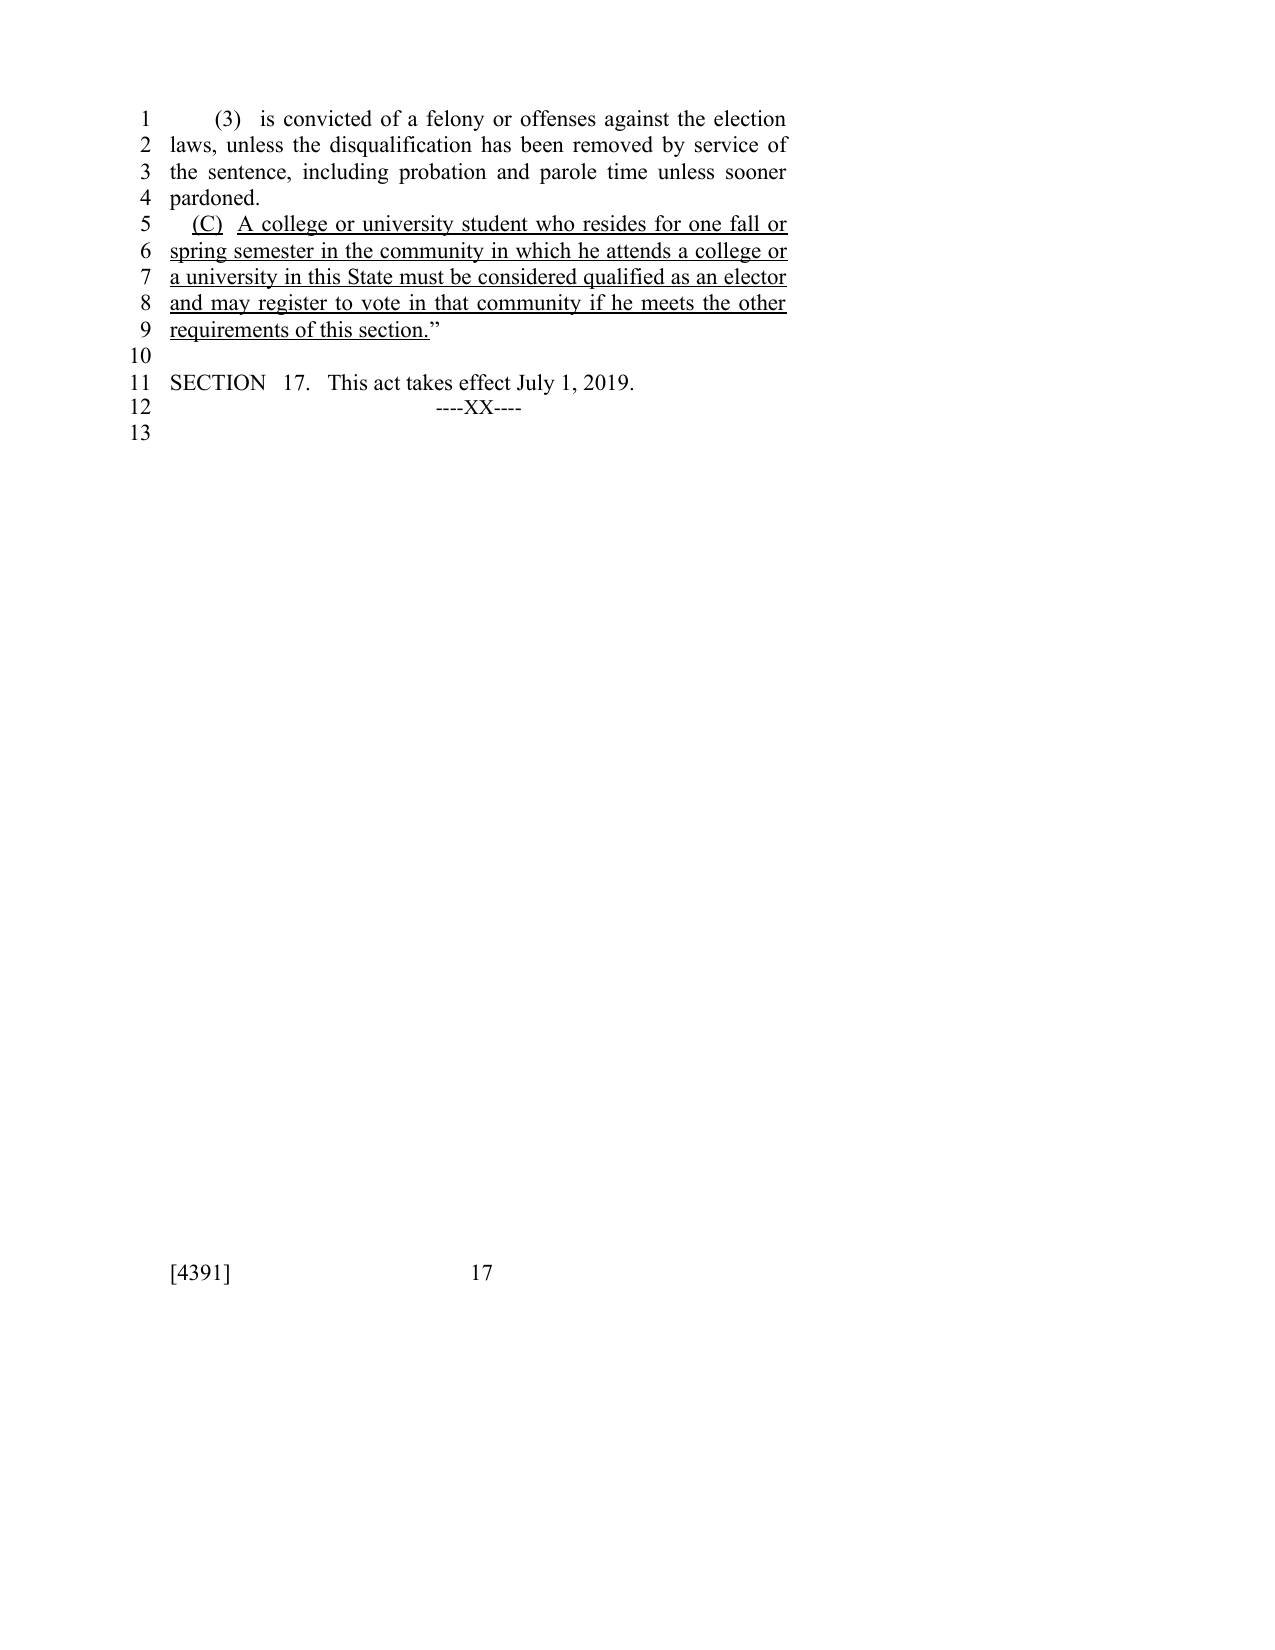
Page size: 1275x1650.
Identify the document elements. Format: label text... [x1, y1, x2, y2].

text (C) A college or university student who resides for one fall or spring semester in the community in which he attends a college or a university in this State must be considered qualified as an elector and may register to vote in that community if he meets the other requirements of this section.” [169, 313, 787, 342]
text ----XX---- [169, 395, 787, 419]
text (C) A college or university student who resides for one fall or spring semester in the community in which he attends a college or a university in this State must be considered qualified as an elector and may register to vote in that community if he meets the other requirements of this section.” [169, 210, 787, 260]
text SECTION 17. This act takes effect July 1, 2019. [169, 368, 787, 395]
text (3) is convicted of a felony or offenses against the election laws, unless the disqualification has been removed by service of the sentence, including probation and parole time unless sooner pardoned. [169, 105, 787, 210]
